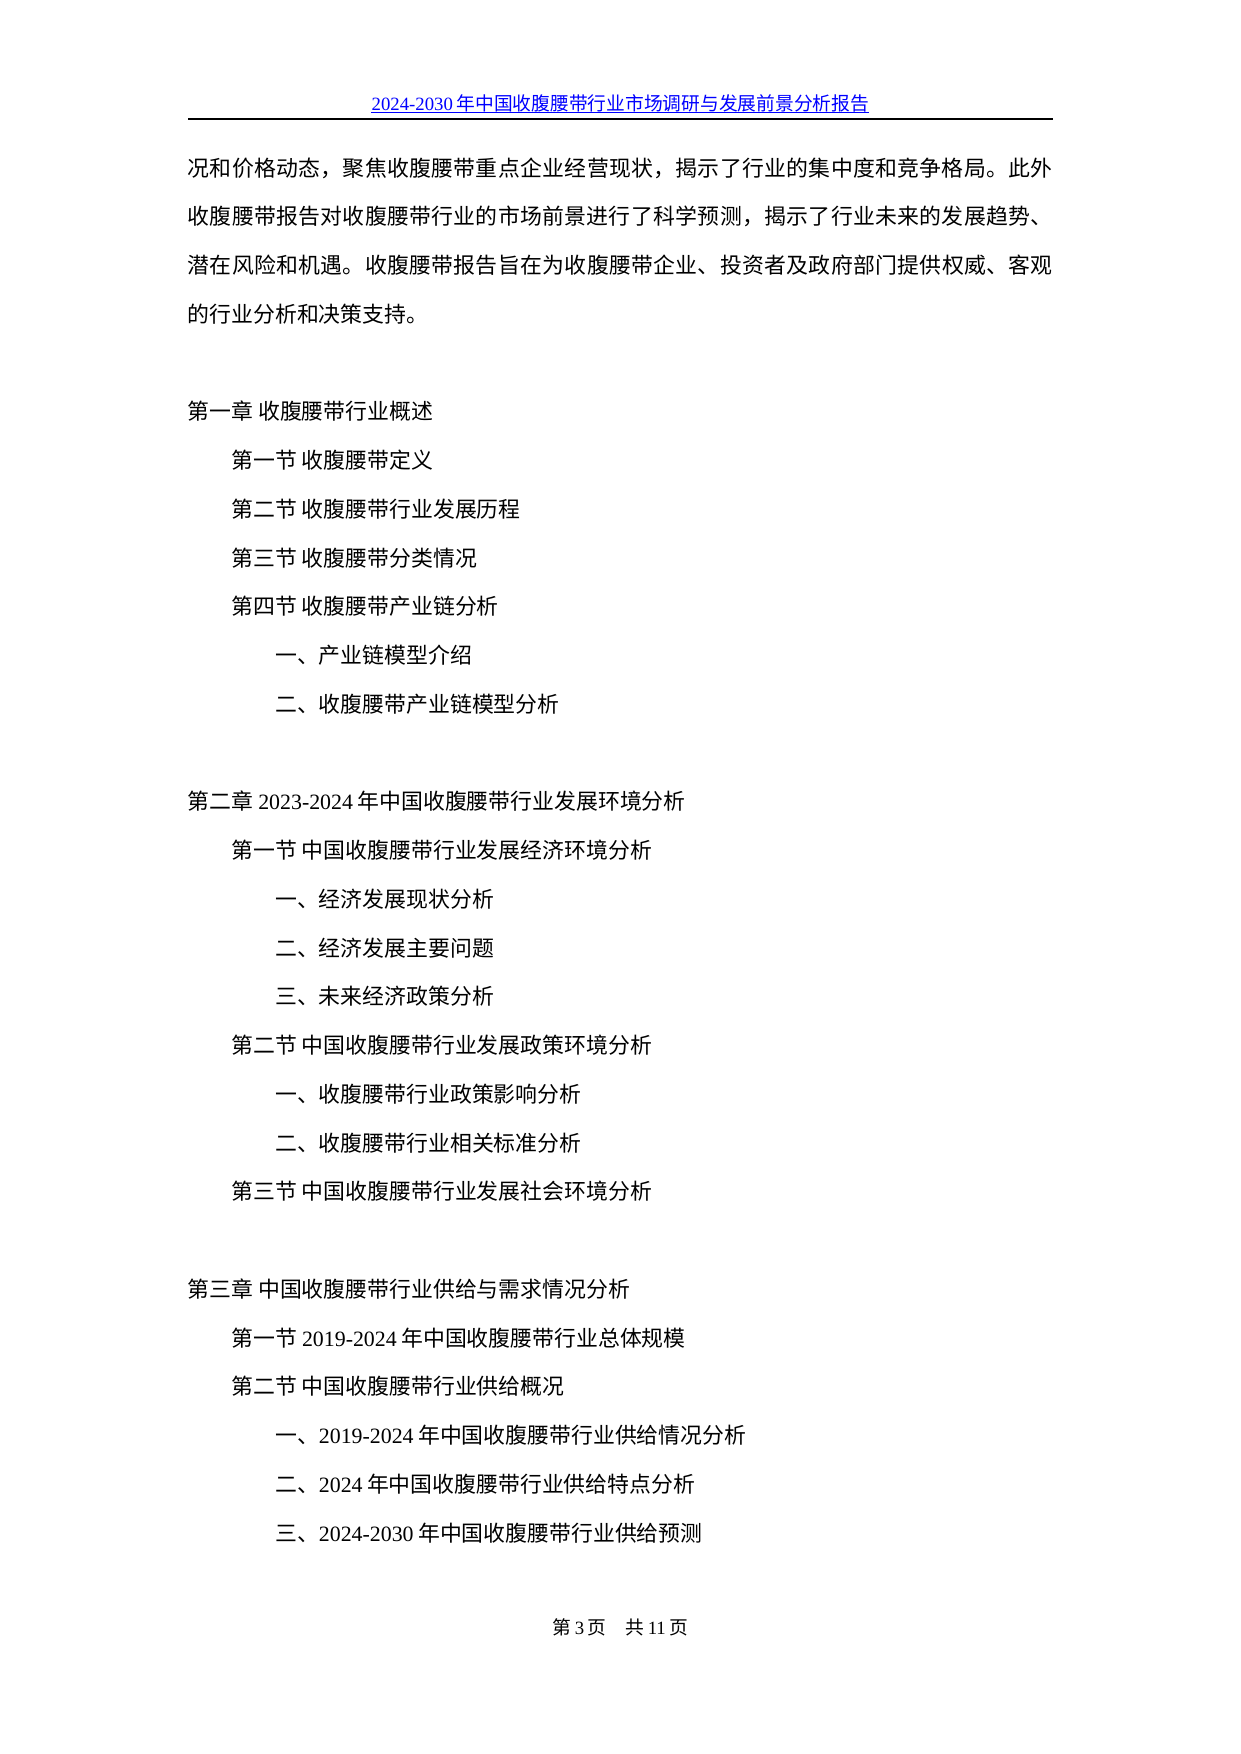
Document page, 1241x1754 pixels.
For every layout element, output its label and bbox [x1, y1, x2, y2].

text [187, 150, 1053, 1548]
